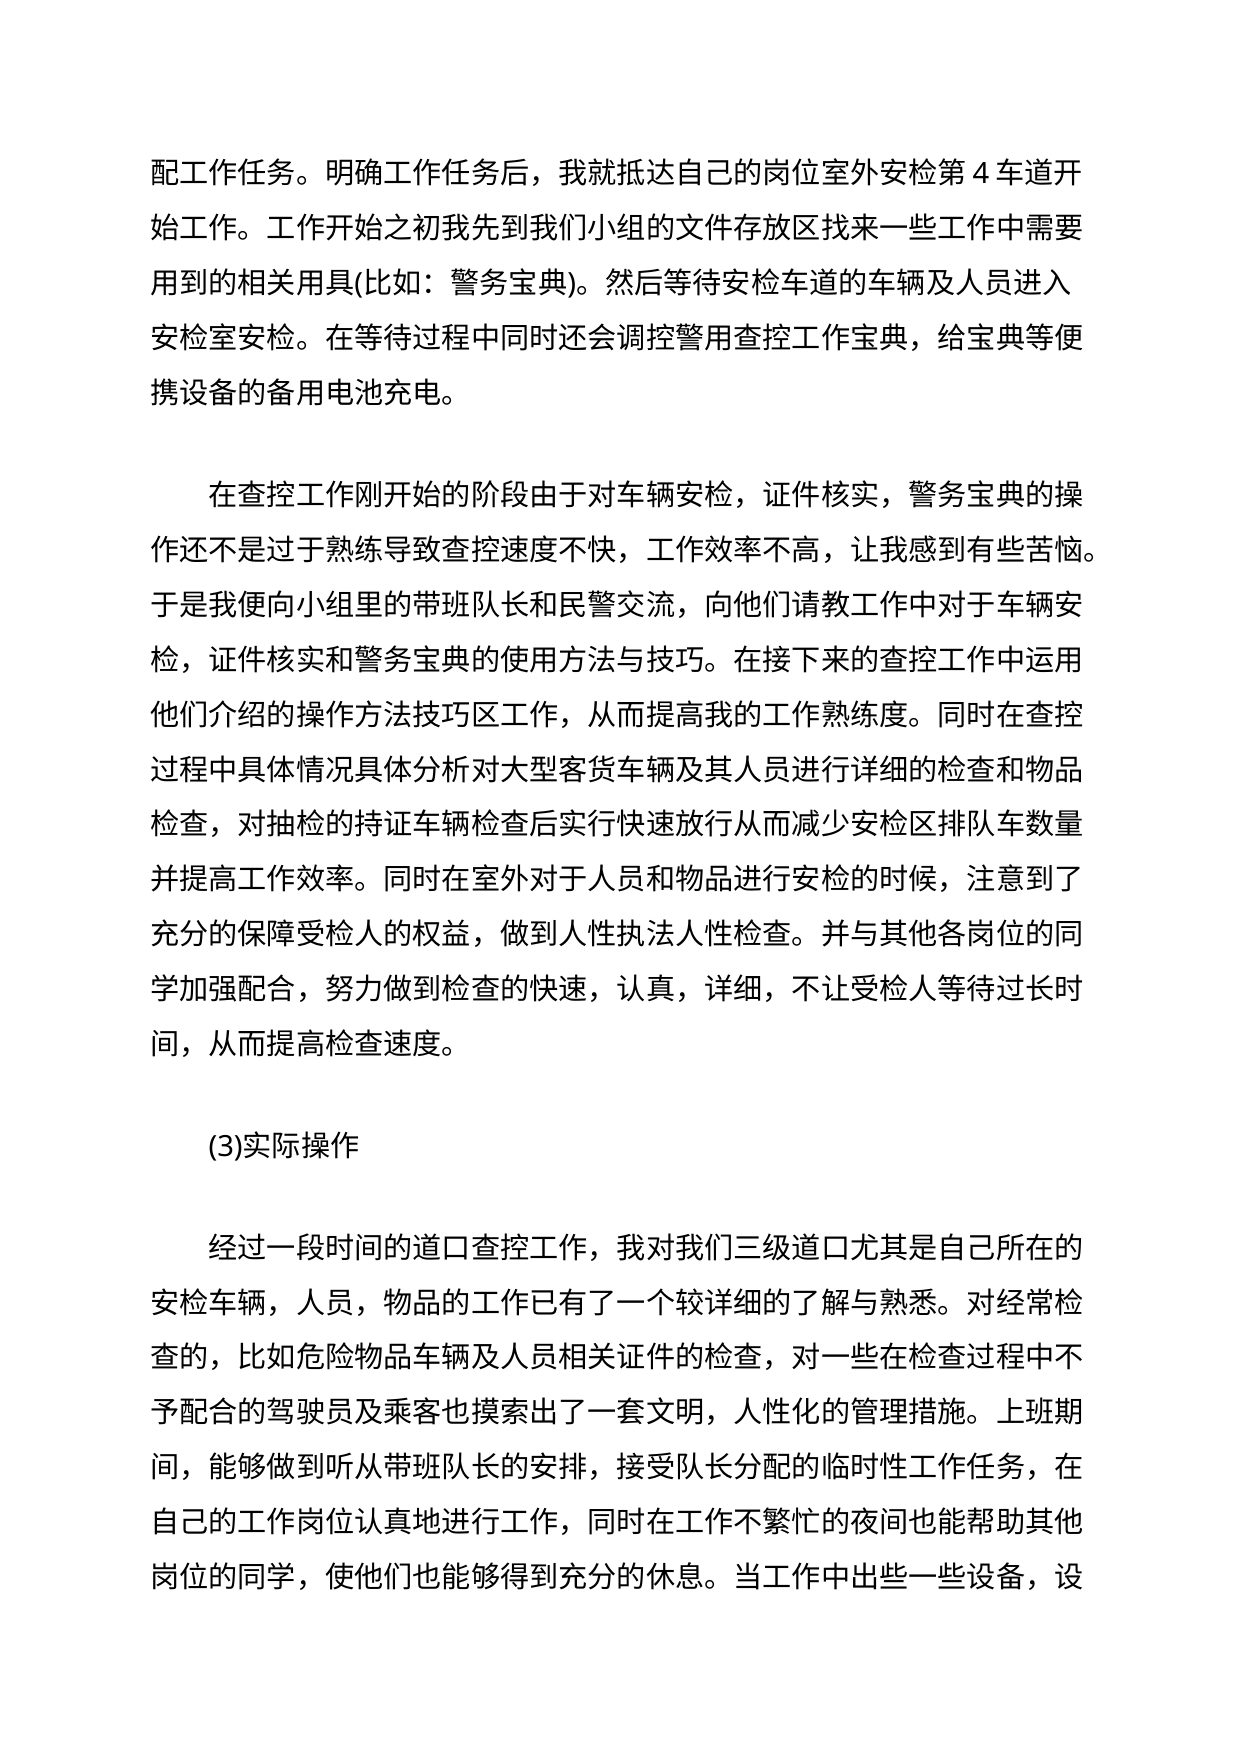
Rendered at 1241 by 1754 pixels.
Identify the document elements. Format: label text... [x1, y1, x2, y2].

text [150, 1224, 1090, 1596]
text (3)实际操作 [150, 1122, 1090, 1165]
text 在查控工作刚开始的阶段由于对车辆安检，证件核实，警务宝典的操作还不是过于熟练导致查控速度不快，工作效率不高，让我感到有些苦恼。于是我便向小组里的带班队长和民警交流，向他们请教工作中对于车辆安检，证件核实和警务宝典的使用方法与技巧。在接下来的查控工作中运用他们介绍的操作方法技巧区工作，从而提高我的工作熟练度。同时在查控过程中具体情况具体分析对大型客货车辆及其人员进行详细的检查和物品检查，对抽检的持证车辆检查后实行快速放行从而减少安检区排队车数量并提高工作效率。同时在室外对于人员和物品进行安检的时候，注意到了充分的保障受检人的权益，做到人性执法人性检查。并与其他各岗位的同学加强配合，努力做到检查的快速，认真，详细，不让受检人等待过长时间，从而提高检查速度。 [150, 472, 1090, 1063]
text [150, 150, 1090, 412]
